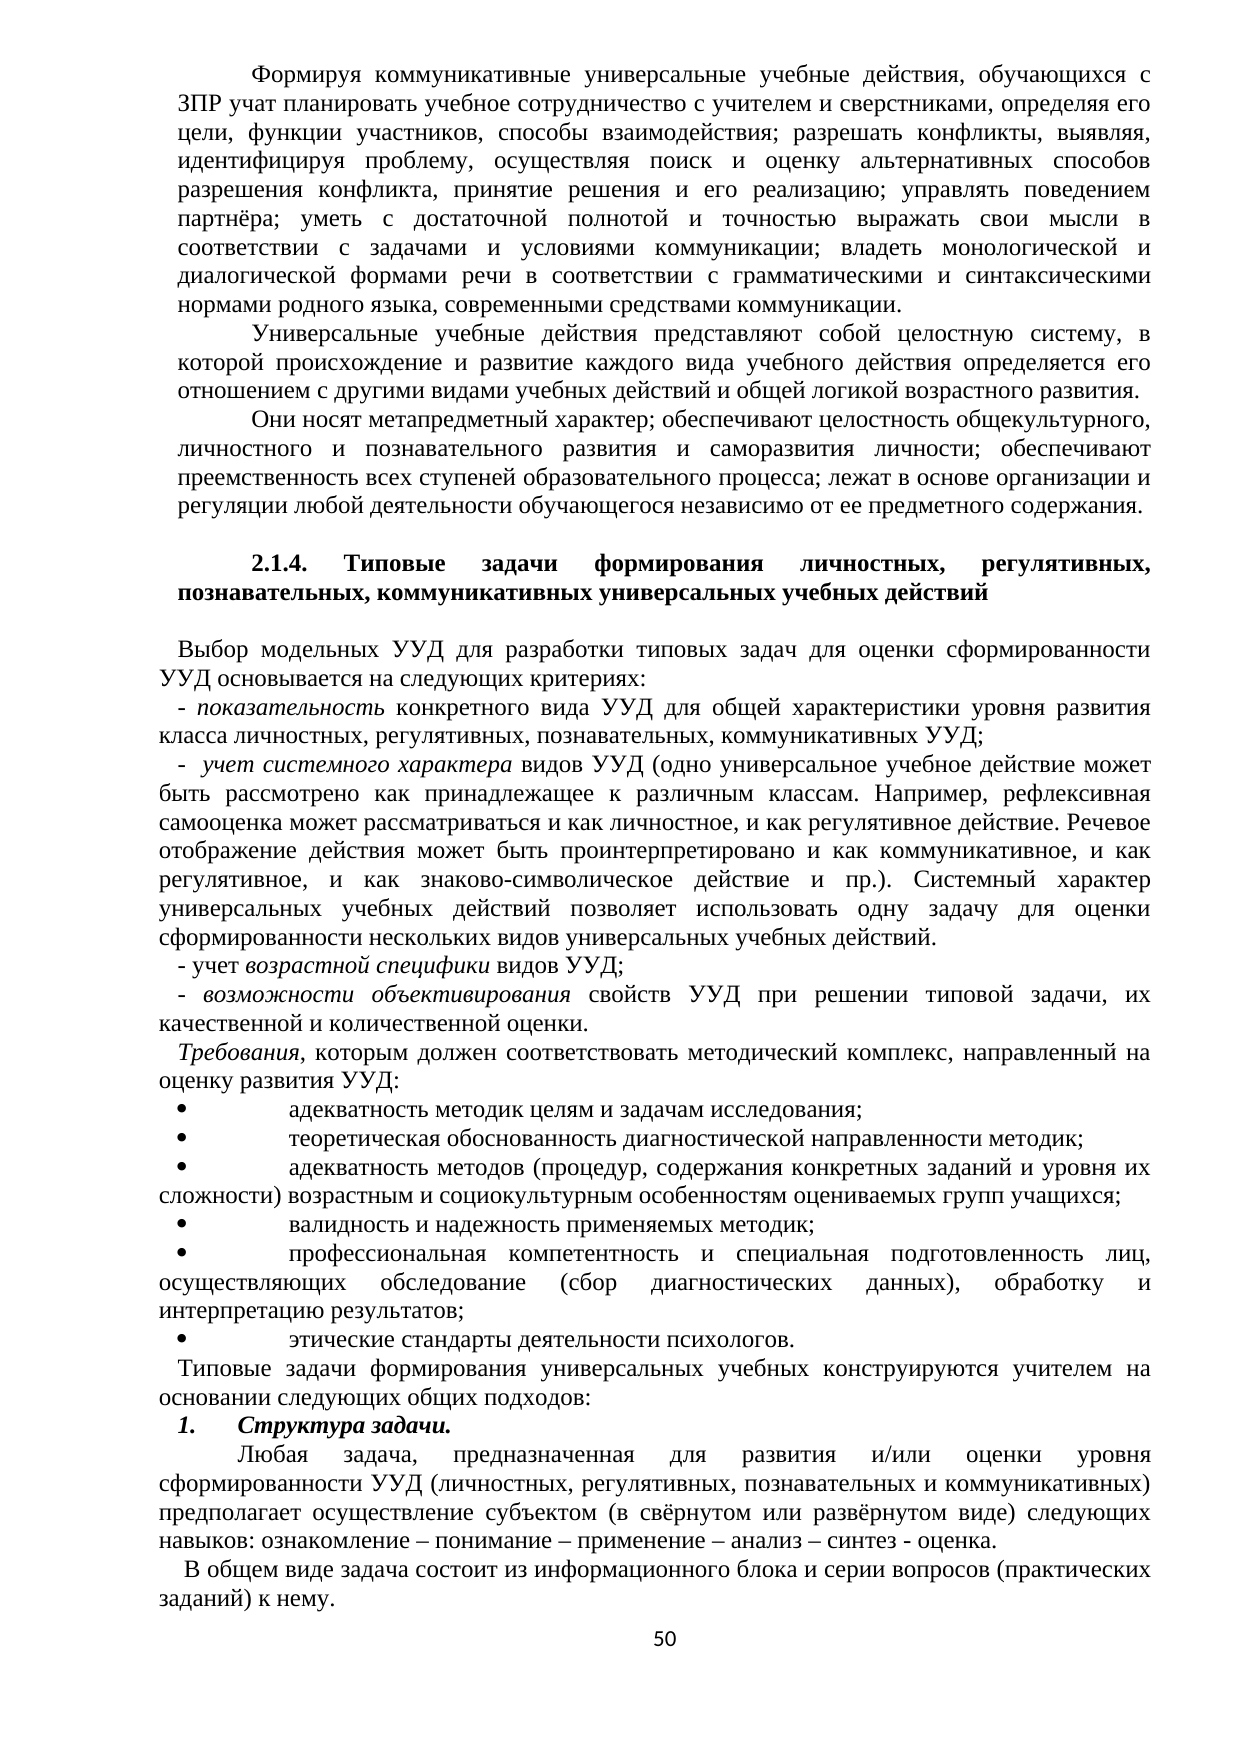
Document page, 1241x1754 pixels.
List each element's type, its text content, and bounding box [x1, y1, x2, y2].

text - возможности объективирования свойств УУД при решении типовой задачи, их качественной и количественной оценки. [158, 979, 1152, 1037]
list теоретическая обоснованность диагностической направленности методик; [158, 1123, 1152, 1152]
text - учет системного характера видов УУД (одно универсальное учебное действие может быть рассмотрено как принадлежащее к различным классам. Например, рефлексивная самооценка может рассматриваться и как личностное, и как регулятивное действие. Речевое отображение действия может быть проинтерпретировано и как коммуникативное, и как регулятивное, и как знаково-символическое действие и пр.). Системный характер универсальных учебных действий позволяет использовать одну задачу для оценки сформированности нескольких видов универсальных учебных действий. [158, 749, 1152, 950]
text - показательность конкретного вида УУД для общей характеристики уровня развития класса личностных, регулятивных, познавательных, коммуникативных УУД; [158, 692, 1152, 749]
list валидность и надежность применяемых методик; [158, 1209, 1152, 1238]
list профессиональная компетентность и специальная подготовленность лиц, осуществляющих обследование (сбор диагностических данных), обработку и интерпретацию результатов; [158, 1238, 1152, 1324]
list адекватность методик целям и задачам исследования; [158, 1094, 1152, 1123]
text Требования, которым должен соответствовать методический комплекс, направленный на оценку развития УУД: [158, 1037, 1152, 1094]
list этические стандарты деятельности психологов. [158, 1324, 1152, 1353]
text Типовые задачи формирования универсальных учебных конструируются учителем на основании следующих общих подходов: [158, 1353, 1152, 1410]
text Формируя коммуникативные универсальные учебные действия, обучающихся с ЗПР учат планировать учебное сотрудничество с учителем и сверстниками, определяя его цели, функции участников, способы взаимодействия; разрешать конфликты, выявляя, идентифицируя проблему, осуществляя поиск и оценку альтернативных способов разрешения конфликта, принятие решения и его реализацию; управлять поведением партнёра; уметь с достаточной полнотой и точностью выражать свои мысли в соответствии с задачами и условиями коммуникации; владеть монологической и диалогической формами речи в соответствии с грамматическими и синтаксическими нормами родного языка, современными средствами коммуникации. [177, 59, 1152, 318]
list адекватность методов (процедур, содержания конкретных заданий и уровня их сложности) возрастным и социокультурным особенностям оцениваемых групп учащихся; [158, 1152, 1152, 1209]
text Универсальные учебные действия представляют собой целостную систему, в которой происхождение и развитие каждого вида учебного действия определяется его отношением с другими видами учебных действий и общей логикой возрастного развития. [177, 318, 1152, 404]
text Они носят метапредметный характер; обеспечивают целостность общекультурного, личностного и познавательного развития и саморазвития личности; обеспечивают преемственность всех ступеней образовательного процесса; лежат в основе организации и регуляции любой деятельности обучающегося независимо от ее предметного содержания. [177, 404, 1152, 519]
text Выбор модельных УУД для разработки типовых задач для оценки сформированности УУД основывается на следующих критериях: [158, 634, 1152, 692]
text - учет возрастной специфики видов УУД; [158, 950, 1152, 979]
list Структура задачи. [158, 1410, 1152, 1439]
text В общем виде задача состоит из информационного блока и серии вопросов (практических заданий) к нему. [158, 1554, 1152, 1612]
text Любая задача, предназначенная для развития и/или оценки уровня сформированности УУД (личностных, регулятивных, познавательных и коммуникативных) предполагает осуществление субъектом (в свёрнутом или развёрнутом виде) следующих навыков: ознакомление – понимание – применение – анализ – синтез - оценка. [158, 1439, 1152, 1554]
text 2.1.4. Типовые задачи формирования личностных, регулятивных, познавательных, коммуникативных универсальных учебных действий [177, 548, 1152, 605]
